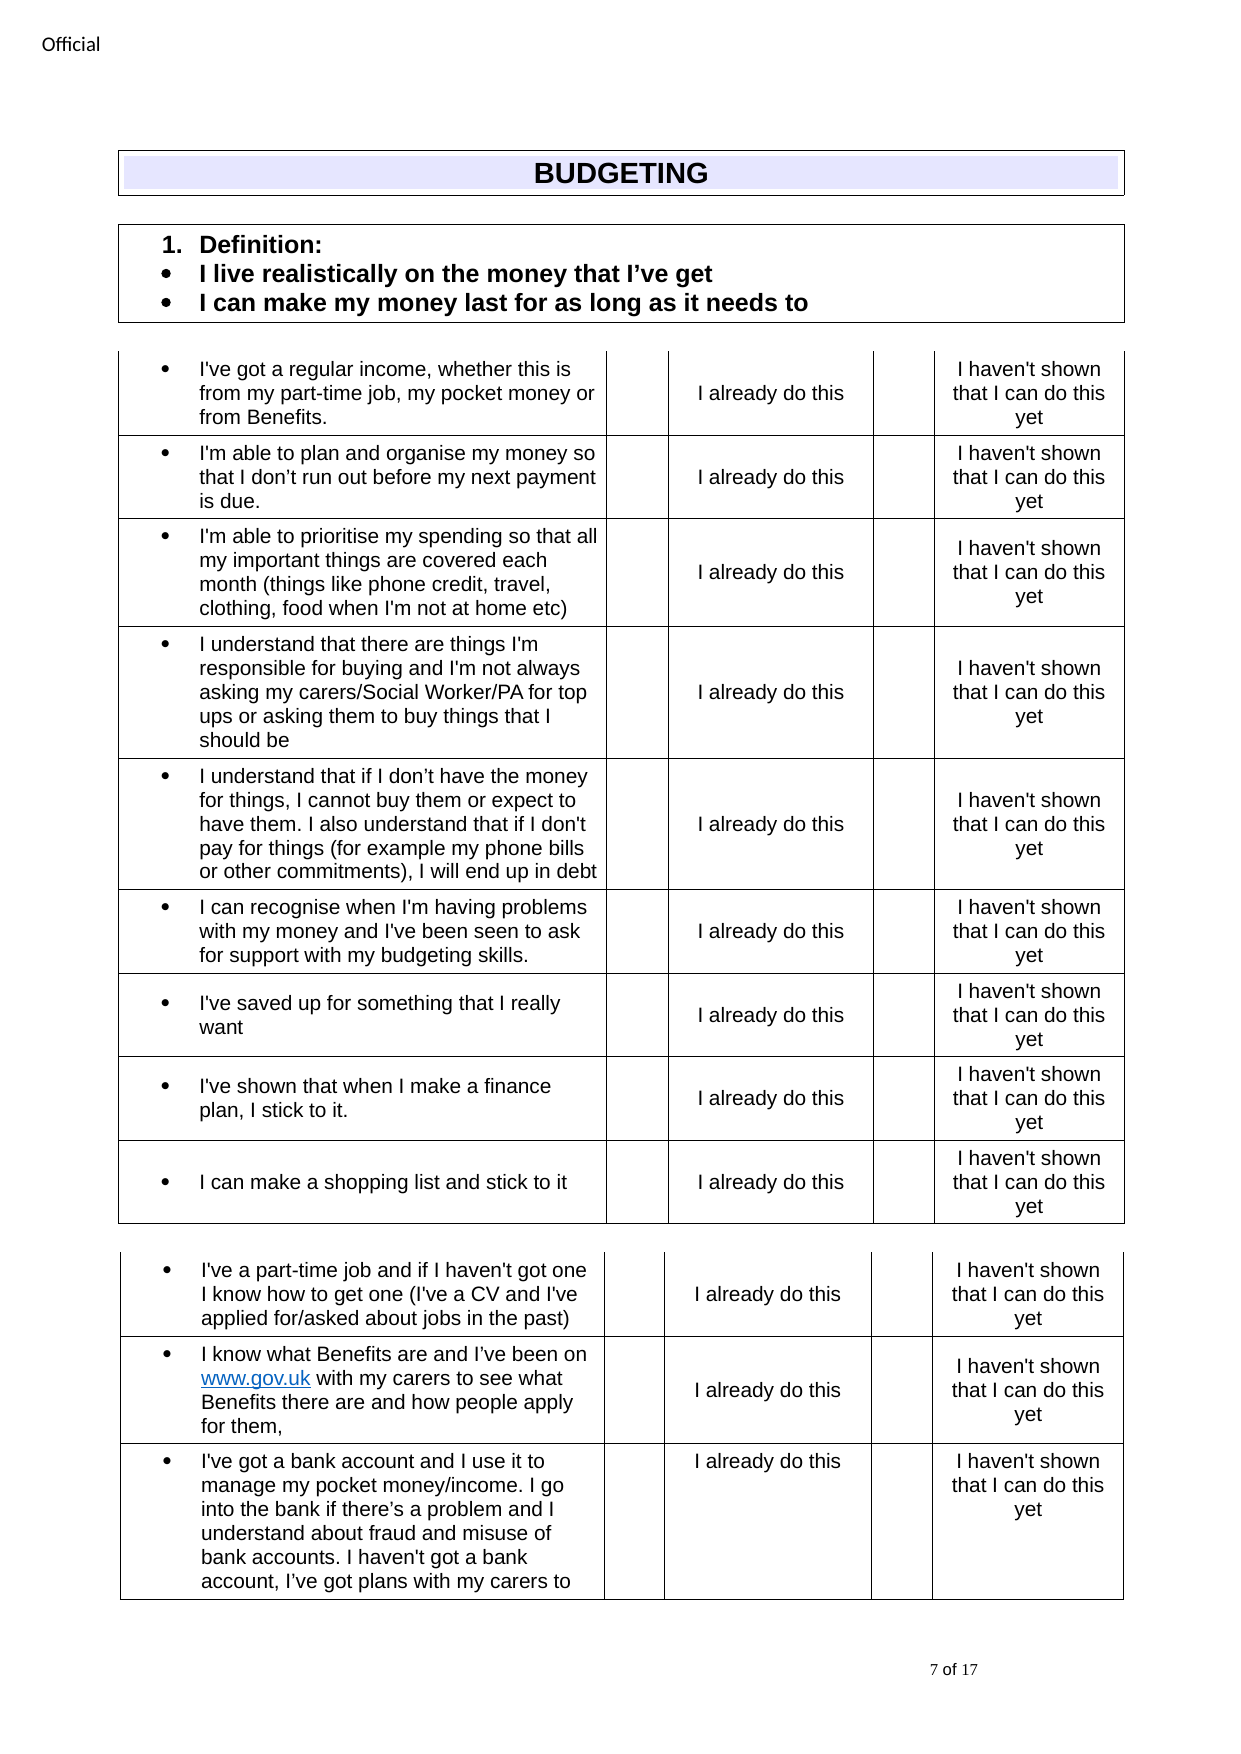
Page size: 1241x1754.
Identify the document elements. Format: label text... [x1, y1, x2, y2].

table_cell [872, 1444, 932, 1599]
table_cell [607, 627, 668, 757]
table_cell [605, 1444, 664, 1599]
table_cell [872, 1337, 932, 1443]
table_cell I'm able to plan and organise my money so that I don’t run out before my next payment is due. [119, 436, 606, 518]
table_cell I haven't shown that I can do this yet [935, 519, 1124, 626]
table_cell I already do this [669, 436, 873, 518]
table_header I already do this [665, 1252, 871, 1336]
table_cell I haven't shown that I can do this yet [935, 890, 1124, 973]
table_cell [607, 436, 668, 518]
table_cell I already do this [669, 519, 873, 626]
table_cell I haven't shown that I can do this yet [935, 1141, 1124, 1223]
table_header [874, 351, 934, 435]
table_cell I understand that there are things I'm responsible for buying and I'm not always asking my carers/Social Worker/PA for top ups or asking them to buy things that I should be [119, 627, 606, 757]
table_cell [607, 890, 668, 973]
table_cell [874, 436, 934, 518]
table_cell [874, 974, 934, 1056]
table_cell [874, 1057, 934, 1140]
table_cell [607, 519, 668, 626]
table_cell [933, 1444, 1123, 1599]
table_cell I already do this [669, 1057, 873, 1140]
table_header [607, 351, 668, 435]
table_header [605, 1252, 664, 1336]
table_cell [874, 759, 934, 889]
table_cell [607, 759, 668, 889]
table_cell [874, 890, 934, 973]
table_cell I'm able to prioritise my spending so that all my important things are covered each month (things like phone credit, travel, clothing, food when I'm not at home etc) [119, 519, 606, 626]
table_header I already do this [669, 351, 873, 435]
table_header I've a part-time job and if I haven't got one I know how to get one (I've a CV and I've applied for/asked about jobs in the past) [121, 1252, 604, 1336]
table_cell I already do this [669, 1141, 873, 1223]
table_header I haven't shown that I can do this yet [933, 1252, 1123, 1336]
table_cell I haven't shown that I can do this yet [935, 974, 1124, 1056]
table_cell I've saved up for something that I really want [119, 974, 606, 1056]
table_cell I can make a shopping list and stick to it [119, 1141, 606, 1223]
table_cell I already do this [669, 627, 873, 757]
table_cell I haven't shown that I can do this yet [933, 1337, 1123, 1443]
table_cell I already do this [669, 974, 873, 1056]
table_cell I haven't shown that I can do this yet [935, 759, 1124, 889]
table_cell I haven't shown that I can do this yet [935, 1057, 1124, 1140]
table_cell I already do this [669, 890, 873, 973]
table_cell I haven't shown that I can do this yet [935, 627, 1124, 757]
table_header I haven't shown that I can do this yet [935, 351, 1124, 435]
table_cell I already do this [665, 1444, 871, 1599]
table_cell [605, 1337, 664, 1443]
table_cell I already do this [665, 1337, 871, 1443]
table_cell I haven't shown that I can do this yet [935, 436, 1124, 518]
table_cell [607, 974, 668, 1056]
table_cell [607, 1057, 668, 1140]
table_cell [607, 1141, 668, 1223]
table_cell I know what Benefits are and I’ve been on www.gov.uk with my carers to see what Benefits there are and how people apply for them, [121, 1337, 604, 1443]
table_cell I understand that if I don’t have the money for things, I cannot buy them or expect to have them. I also understand that if I don't pay for things (for example my phone bills or other commitments), I will end up in debt [119, 759, 606, 889]
table_cell [874, 519, 934, 626]
table_cell I can recognise when I'm having problems with my money and I've been seen to ask for support with my budgeting skills. [119, 890, 606, 973]
table_header I've got a regular income, whether this is from my part-time job, my pocket money or from Benefits. [119, 351, 606, 435]
table_cell I've shown that when I make a finance plan, I stick to it. [119, 1057, 606, 1140]
table_cell [874, 627, 934, 757]
table_header Definition: I live realistically on the money that I’ve get I can make my money last for as long as it needs to [119, 225, 1124, 322]
table_cell [874, 1141, 934, 1223]
table_cell I already do this [669, 759, 873, 889]
table_header [872, 1252, 932, 1336]
table_header BUDGETING [119, 151, 1124, 195]
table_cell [121, 1444, 604, 1599]
